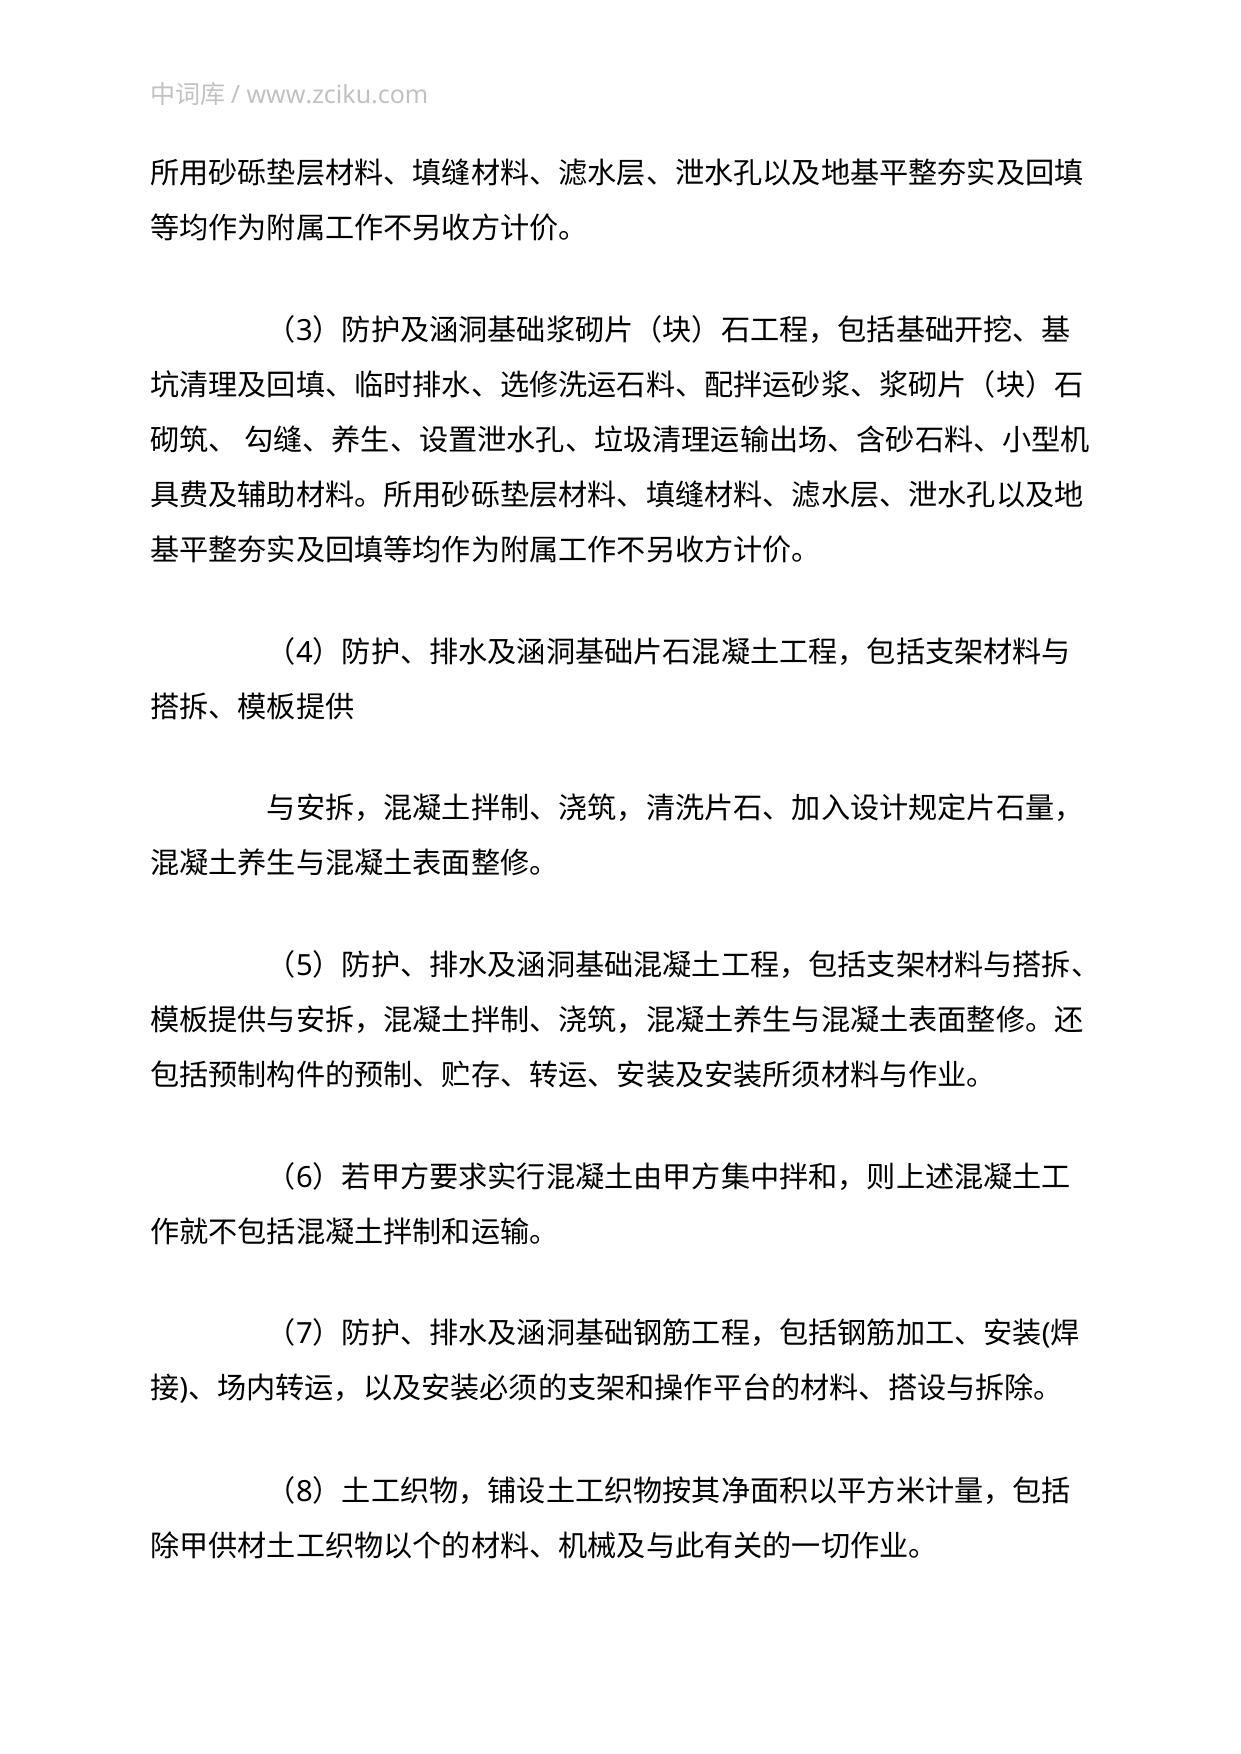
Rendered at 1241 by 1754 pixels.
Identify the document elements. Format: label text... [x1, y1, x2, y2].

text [150, 150, 1090, 247]
text 与安拆，混凝土拌制、浇筑，清洗片石、加入设计规定片石量，混凝土养生与混凝土表面整修。 [150, 785, 1090, 882]
text （7）防护、排水及涵洞基础钢筋工程，包括钢筋加工、安装(焊接)、场内转运，以及安装必须的支架和操作平台的材料、搭设与拆除。 [150, 1310, 1090, 1407]
text （5）防护、排水及涵洞基础混凝土工程，包括支架材料与搭拆、模板提供与安拆，混凝土拌制、浇筑，混凝土养生与混凝土表面整修。还包括预制构件的预制、贮存、转运、安装及安装所须材料与作业。 [150, 942, 1090, 1094]
text （6）若甲方要求实行混凝土由甲方集中拌和，则上述混凝土工作就不包括混凝土拌制和运输。 [150, 1153, 1090, 1251]
text （3）防护及涵洞基础浆砌片（块）石工程，包括基础开挖、基坑清理及回填、临时排水、选修洗运石料、配拌运砂浆、浆砌片（块）石砌筑、 勾缝、养生、设置泄水孔、垃圾清理运输出场、含砂石料、小型机具费及辅助材料。所用砂砾垫层材料、填缝材料、滤水层、泄水孔以及地基平整夯实及回填等均作为附属工作不另收方计价。 [150, 307, 1090, 569]
text （4）防护、排水及涵洞基础片石混凝土工程，包括支架材料与搭拆、模板提供 [150, 628, 1090, 725]
text （8）土工织物，铺设土工织物按其净面积以平方米计量，包括除甲供材土工织物以个的材料、机械及与此有关的一切作业。 [150, 1467, 1090, 1564]
